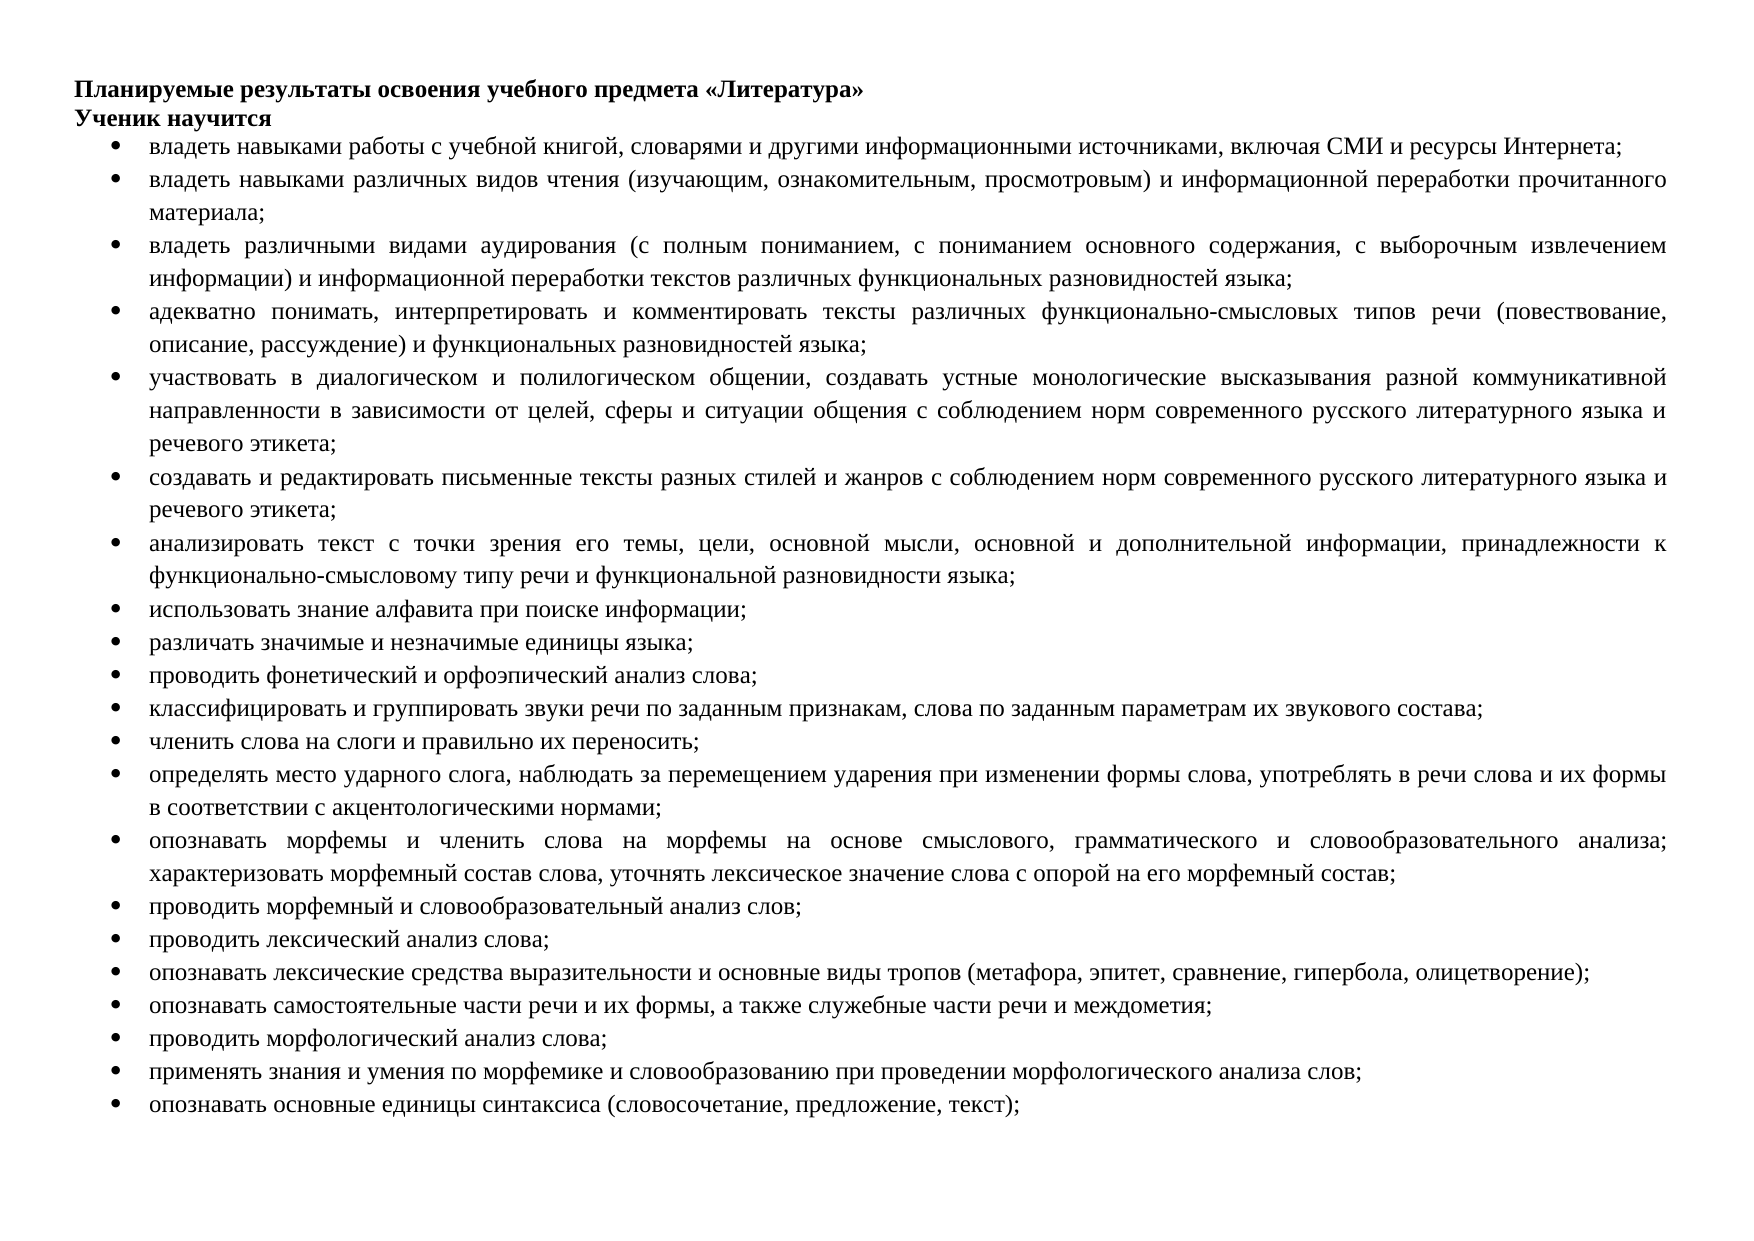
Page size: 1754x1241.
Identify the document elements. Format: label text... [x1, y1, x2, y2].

text Ученик научится [74, 103, 1668, 131]
list анализировать текст с точки зрения его темы, цели, основной мысли, основной и дополнительной информации, принадлежности к функционально-смысловому типу речи и функциональной разновидности языка; [111, 528, 1668, 589]
list различать значимые и незначимые единицы языка; [111, 627, 1668, 655]
list проводить морфемный и словообразовательный анализ слов; [111, 891, 1668, 919]
text Планируемые результаты освоения учебного предмета «Литература» [74, 74, 1668, 103]
list участвовать в диалогическом и полилогическом общении, создавать устные монологические высказывания разной коммуникативной направленности в зависимости от целей, сферы и ситуации общения с соблюдением норм современного русского литературного языка и речевого этикета; [111, 362, 1668, 457]
list определять место ударного слога, наблюдать за перемещением ударения при изменении формы слова, употреблять в речи слова и их формы в соответствии с акцентологическими нормами; [111, 759, 1668, 821]
list создавать и редактировать письменные тексты разных стилей и жанров с соблюдением норм современного русского литературного языка и речевого этикета; [111, 462, 1668, 523]
list проводить морфологический анализ слова; [111, 1023, 1668, 1052]
list применять знания и умения по морфемике и словообразованию при проведении морфологического анализа слов; [111, 1056, 1668, 1085]
list использовать знание алфавита при поиске информации; [111, 594, 1668, 622]
list владеть различными видами аудирования (с полным пониманием, с пониманием основного содержания, с выборочным извлечением информации) и информационной переработки текстов различных функциональных разновидностей языка; [111, 230, 1668, 292]
list адекватно понимать, интерпретировать и комментировать тексты различных функционально-смысловых типов речи (повествование, описание, рассуждение) и функциональных разновидностей языка; [111, 296, 1668, 358]
list владеть навыками различных видов чтения (изучающим, ознакомительным, просмотровым) и информационной переработки прочитанного материала; [111, 164, 1668, 226]
list проводить фонетический и орфоэпический анализ слова; [111, 660, 1668, 688]
list членить слова на слоги и правильно их переносить; [111, 726, 1668, 754]
list опознавать лексические средства выразительности и основные виды тропов (метафора, эпитет, сравнение, гипербола, олицетворение); [111, 957, 1668, 986]
list проводить лексический анализ слова; [111, 924, 1668, 953]
list опознавать морфемы и членить слова на морфемы на основе смыслового, грамматического и словообразовательного анализа; характеризовать морфемный состав слова, уточнять лексическое значение слова с опорой на его морфемный состав; [111, 825, 1668, 887]
list опознавать самостоятельные части речи и их формы, а также служебные части речи и междометия; [111, 990, 1668, 1019]
list классифицировать и группировать звуки речи по заданным признакам, слова по заданным параметрам их звукового состава; [111, 693, 1668, 721]
list владеть навыками работы с учебной книгой, словарями и другими информационными источниками, включая СМИ и ресурсы Интернета; [111, 131, 1668, 160]
list опознавать основные единицы синтаксиса (словосочетание, предложение, текст); [111, 1089, 1668, 1118]
